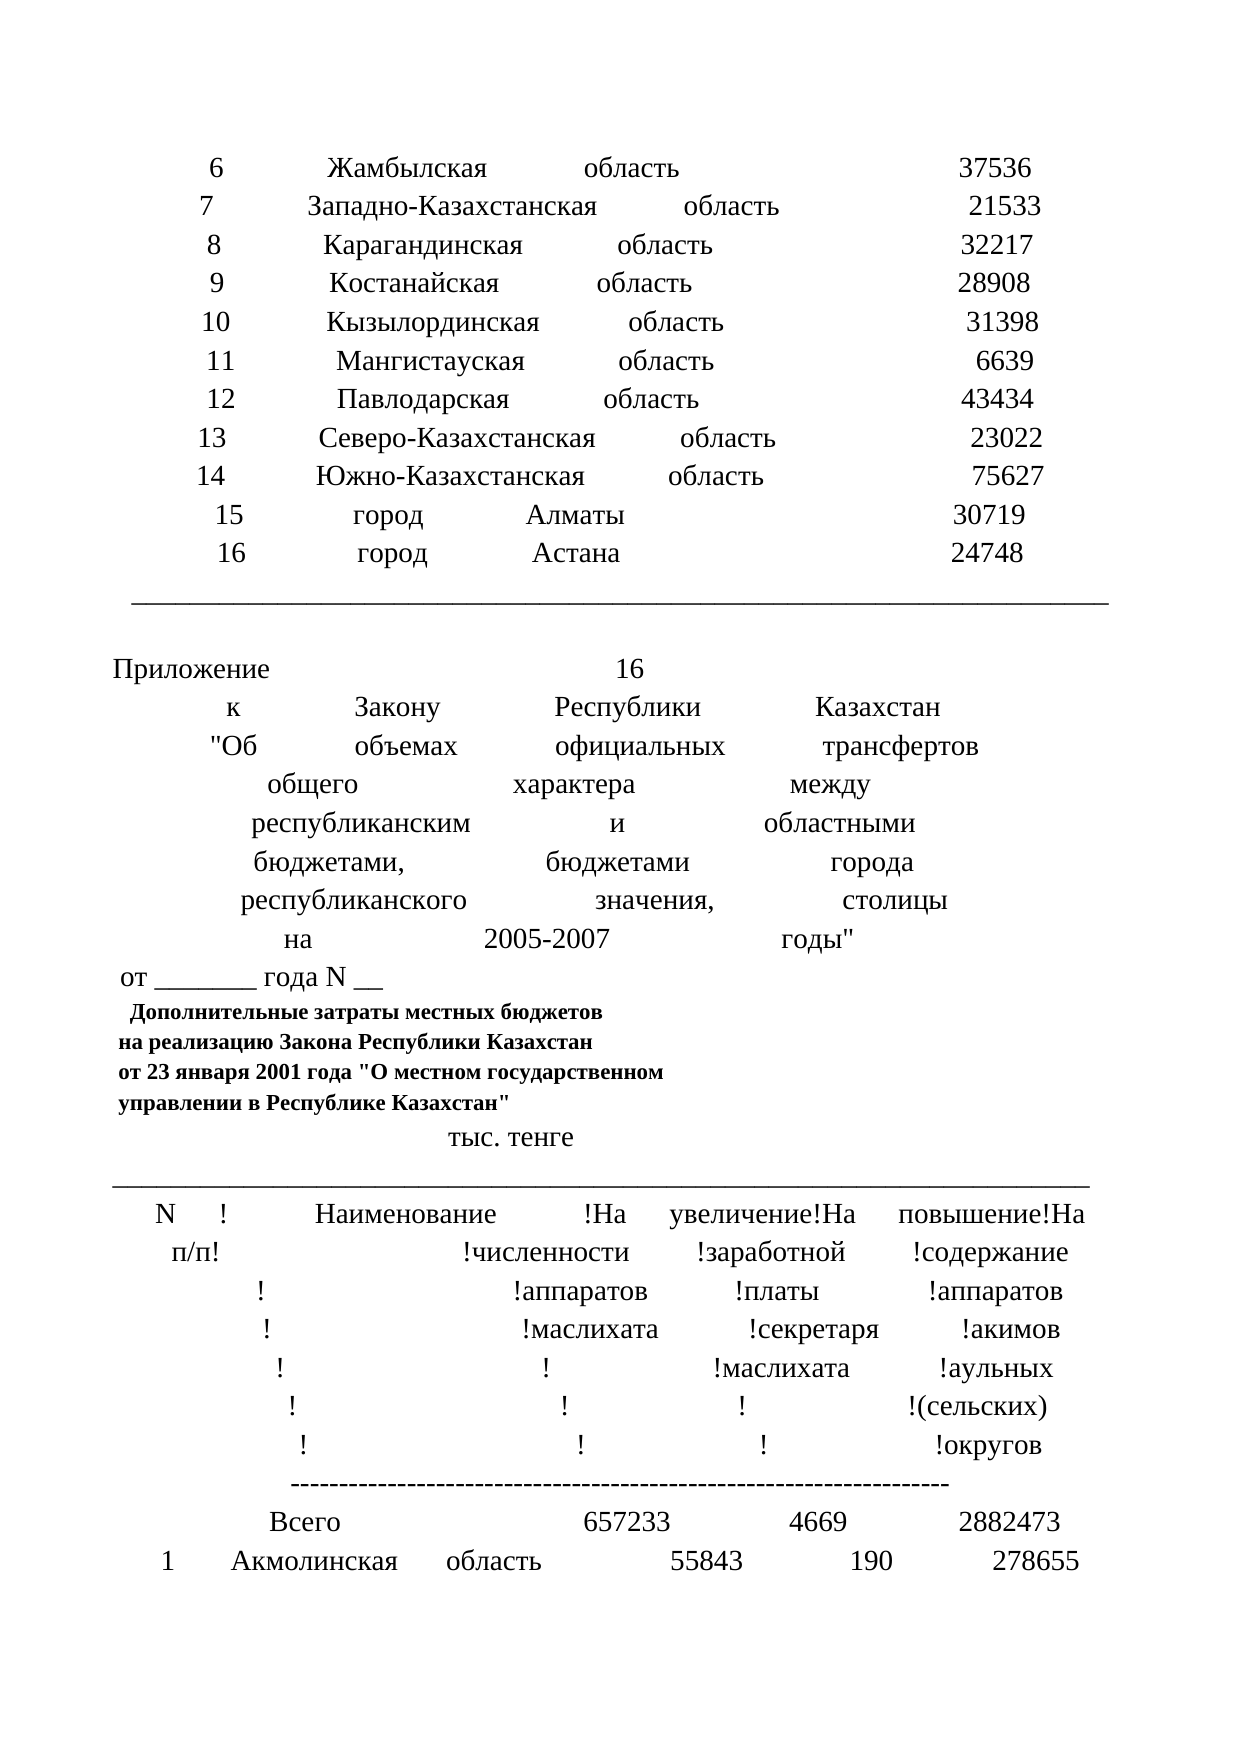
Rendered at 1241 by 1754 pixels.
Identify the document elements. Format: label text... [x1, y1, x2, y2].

text Приложение 16 к Закону Республики Казахстан "Об объемах официальных трансфертов общего характера между республиканским и областными бюджетами, бюджетами города республиканского значения, столицы на 2005-2007 годы" от _______ года N __ [112, 651, 1128, 993]
text тыс. тенге [112, 1119, 1128, 1152]
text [112, 150, 1128, 646]
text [112, 1157, 1128, 1576]
text Дополнительные затраты местных бюджетов на реализацию Закона Республики Казахстан от 23 января 2001 года "О местном государственном управлении в Республике Казахстан" [112, 998, 1128, 1115]
